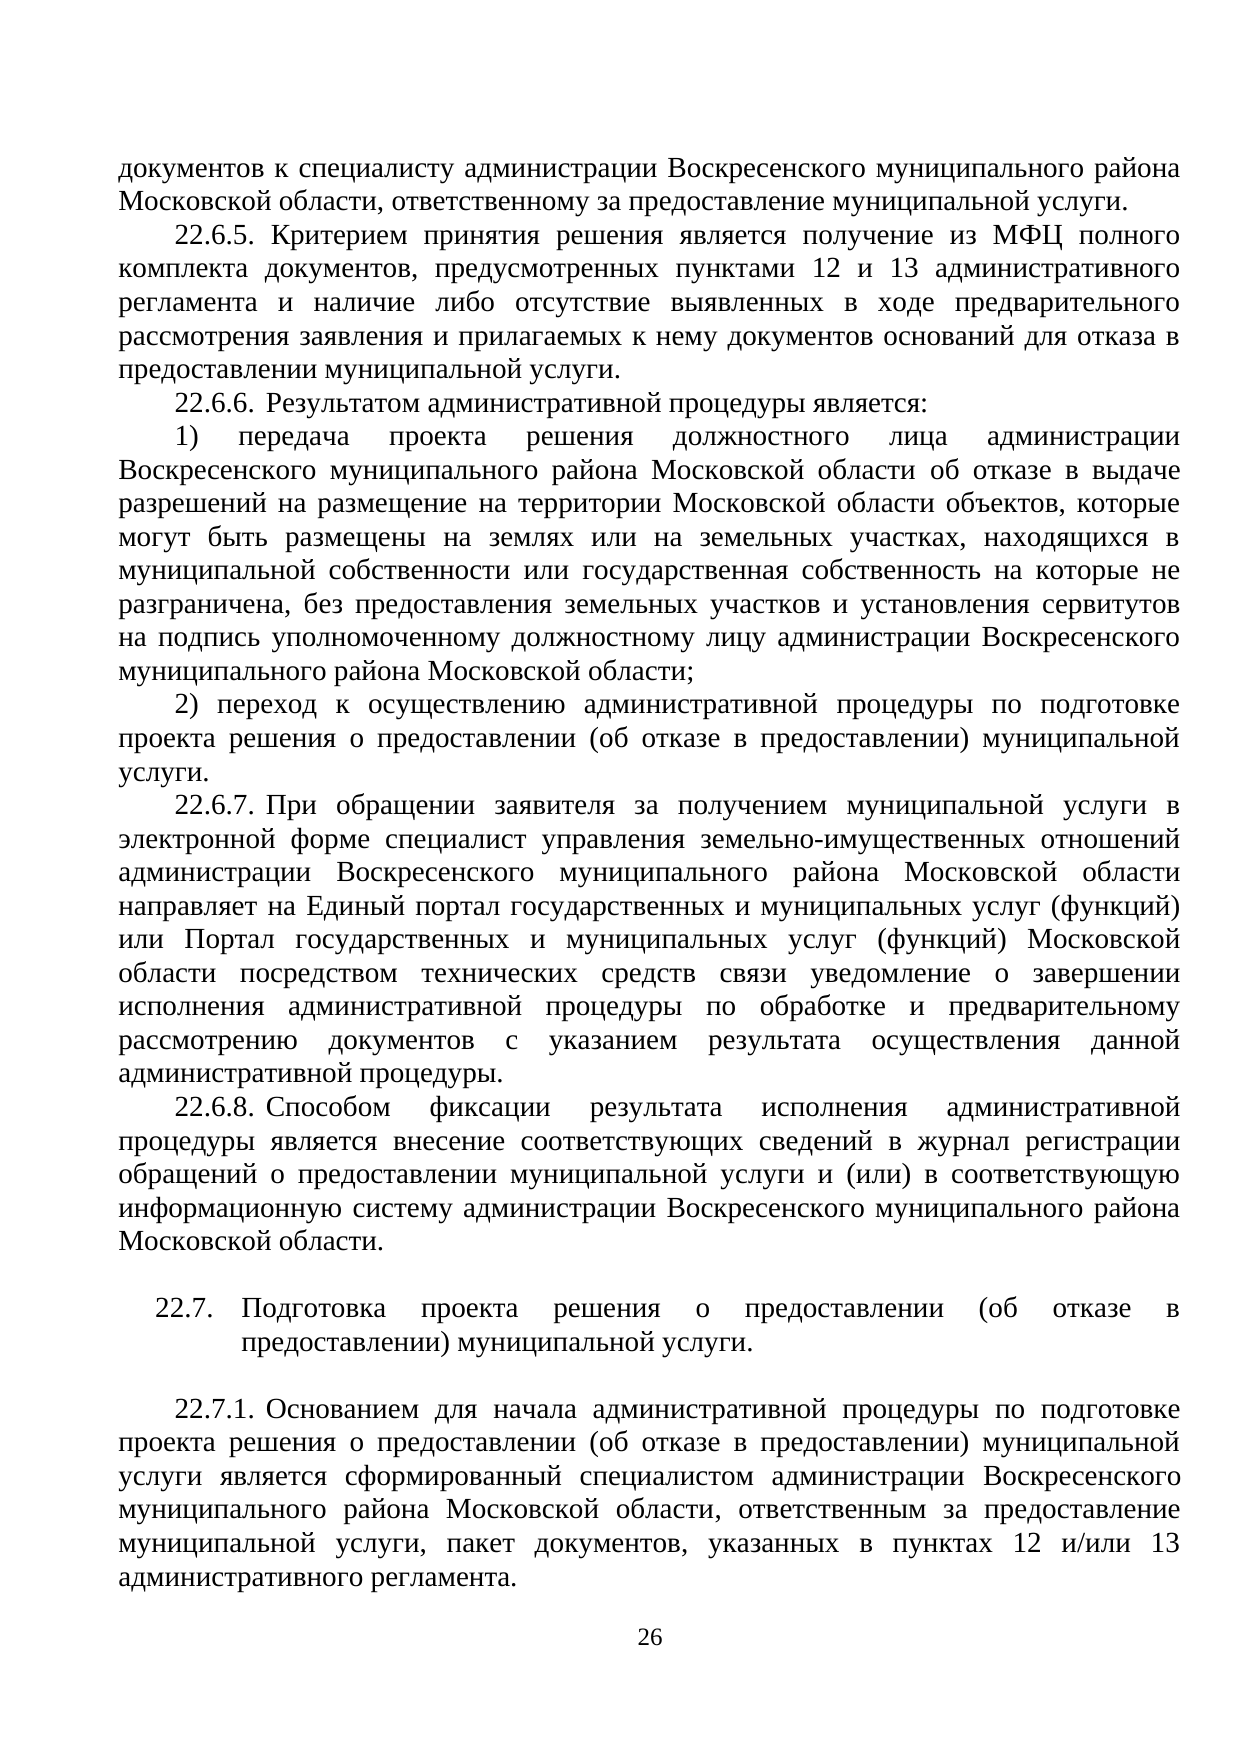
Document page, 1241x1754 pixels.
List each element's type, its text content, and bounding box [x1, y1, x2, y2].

text 22.6.6. Результатом административной процедуры является: [118, 385, 1181, 418]
text 2) переход к осуществлению административной процедуры по подготовке проекта решения о предоставлении (об отказе в предоставлении) муниципальной услуги. [118, 687, 1181, 787]
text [118, 150, 1181, 217]
text 1) передача проекта решения должностного лица администрации Воскресенского муниципального района Московской области об отказе в выдаче разрешений на размещение на территории Московской области объектов, которые могут быть размещены на землях или на земельных участках, находящихся в муниципальной собственности или государственная собственность на которые не разграничена, без предоставления земельных участков и установления сервитутов на подпись уполномоченному должностному лицу администрации Воскресенского муниципального района Московской области; [118, 418, 1181, 687]
text 22.6.5. Критерием принятия решения является получение из МФЦ полного комплекта документов, предусмотренных пунктами 12 и 13 административного регламента и наличие либо отсутствие выявленных в ходе предварительного рассмотрения заявления и прилагаемых к нему документов оснований для отказа в предоставлении муниципальной услуги. [118, 217, 1181, 385]
list Подготовка проекта решения о предоставлении (об отказе в предоставлении) муниципальной услуги. [155, 1290, 1181, 1357]
text 22.7.1. Основанием для начала административной процедуры по подготовке проекта решения о предоставлении (об отказе в предоставлении) муниципальной услуги является сформированный специалистом администрации Воскресенского муниципального района Московской области, ответственным за предоставление муниципальной услуги, пакет документов, указанных в пунктах 12 и/или 13 административного регламента. [118, 1391, 1181, 1592]
text 22.6.8. Способом фиксации результата исполнения административной процедуры является внесение соответствующих сведений в журнал регистрации обращений о предоставлении муниципальной услуги и (или) в соответствующую информационную систему администрации Воскресенского муниципального района Московской области. [118, 1089, 1181, 1257]
text 22.6.7. При обращении заявителя за получением муниципальной услуги в электронной форме специалист управления земельно-имущественных отношений администрации Воскресенского муниципального района Московской области направляет на Единый портал государственных и муниципальных услуг (функций) или Портал государственных и муниципальных услуг (функций) Московской области посредством технических средств связи уведомление о завершении исполнения административной процедуры по обработке и предварительному рассмотрению документов с указанием результата осуществления данной административной процедуры. [118, 787, 1181, 1089]
